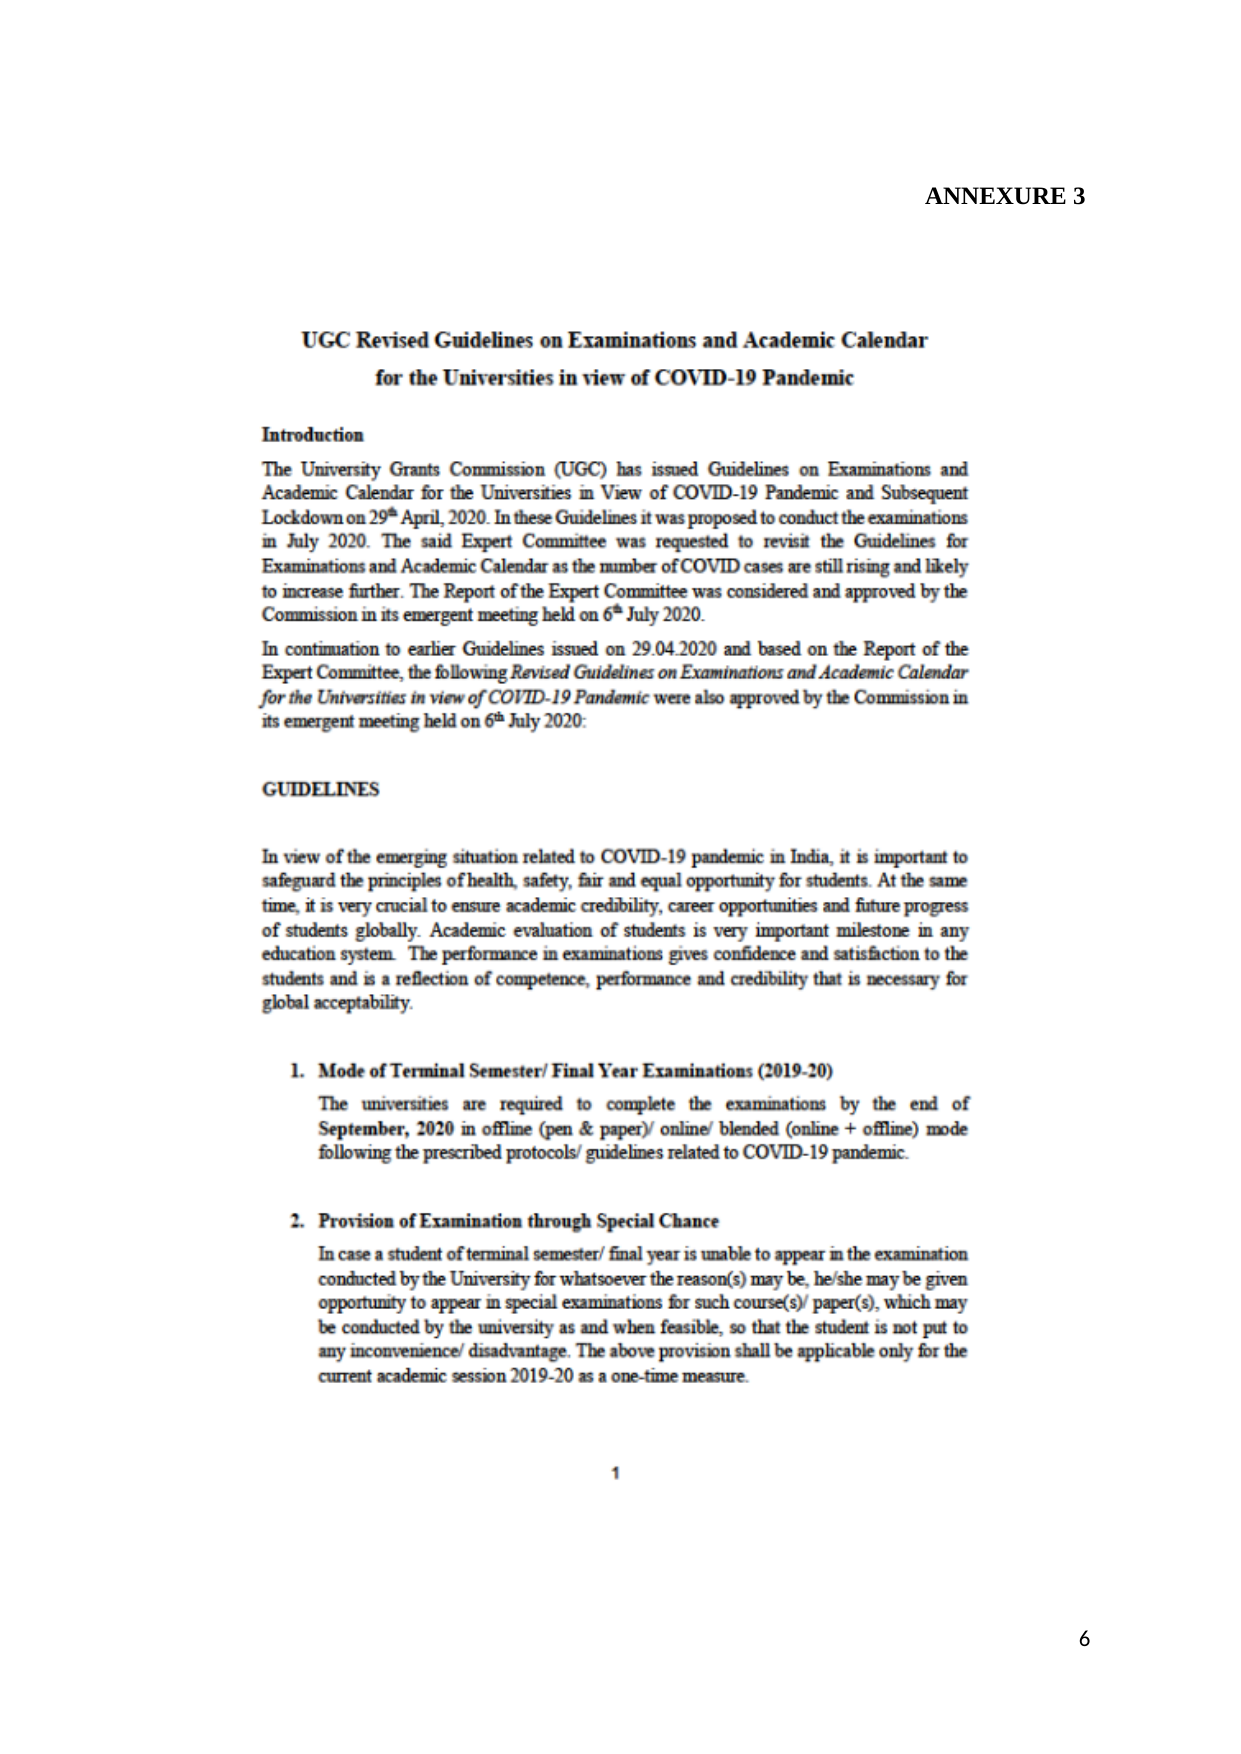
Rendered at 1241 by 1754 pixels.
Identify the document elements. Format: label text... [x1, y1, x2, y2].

text ANNEXURE 3 [150, 181, 1090, 210]
